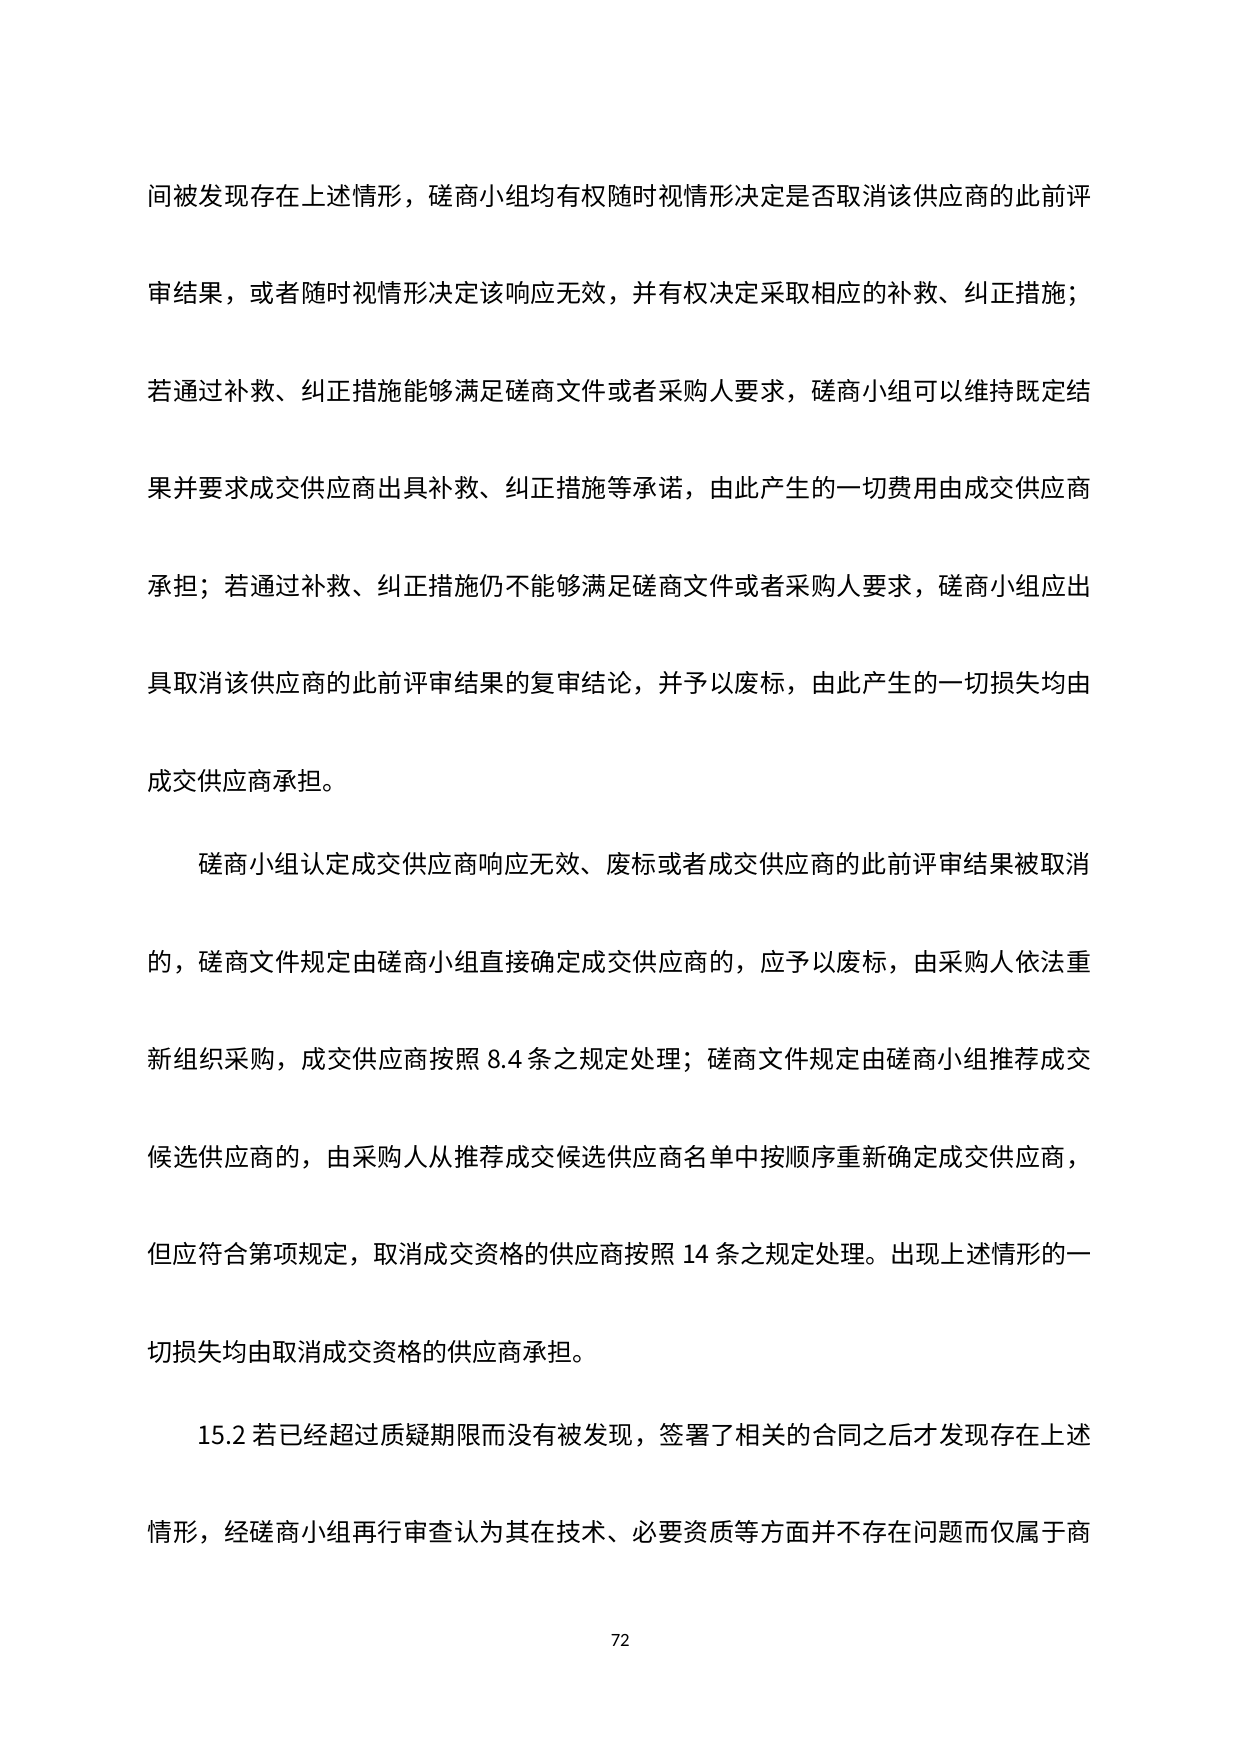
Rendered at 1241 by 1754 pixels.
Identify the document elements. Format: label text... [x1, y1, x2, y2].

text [148, 1401, 1092, 1563]
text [148, 162, 1092, 812]
text 磋商小组认定成交供应商响应无效、废标或者成交供应商的此前评审结果被取消的，磋商文件规定由磋商小组直接确定成交供应商的，应予以废标，由采购人依法重新组织采购，成交供应商按照8.4条之规定处理；磋商文件规定由磋商小组推荐成交候选供应商的，由采购人从推荐成交候选供应商名单中按顺序重新确定成交供应商，但应符合第项规定，取消成交资格的供应商按照14条之规定处理。出现上述情形的一切损失均由取消成交资格的供应商承担。 [148, 830, 1092, 1383]
